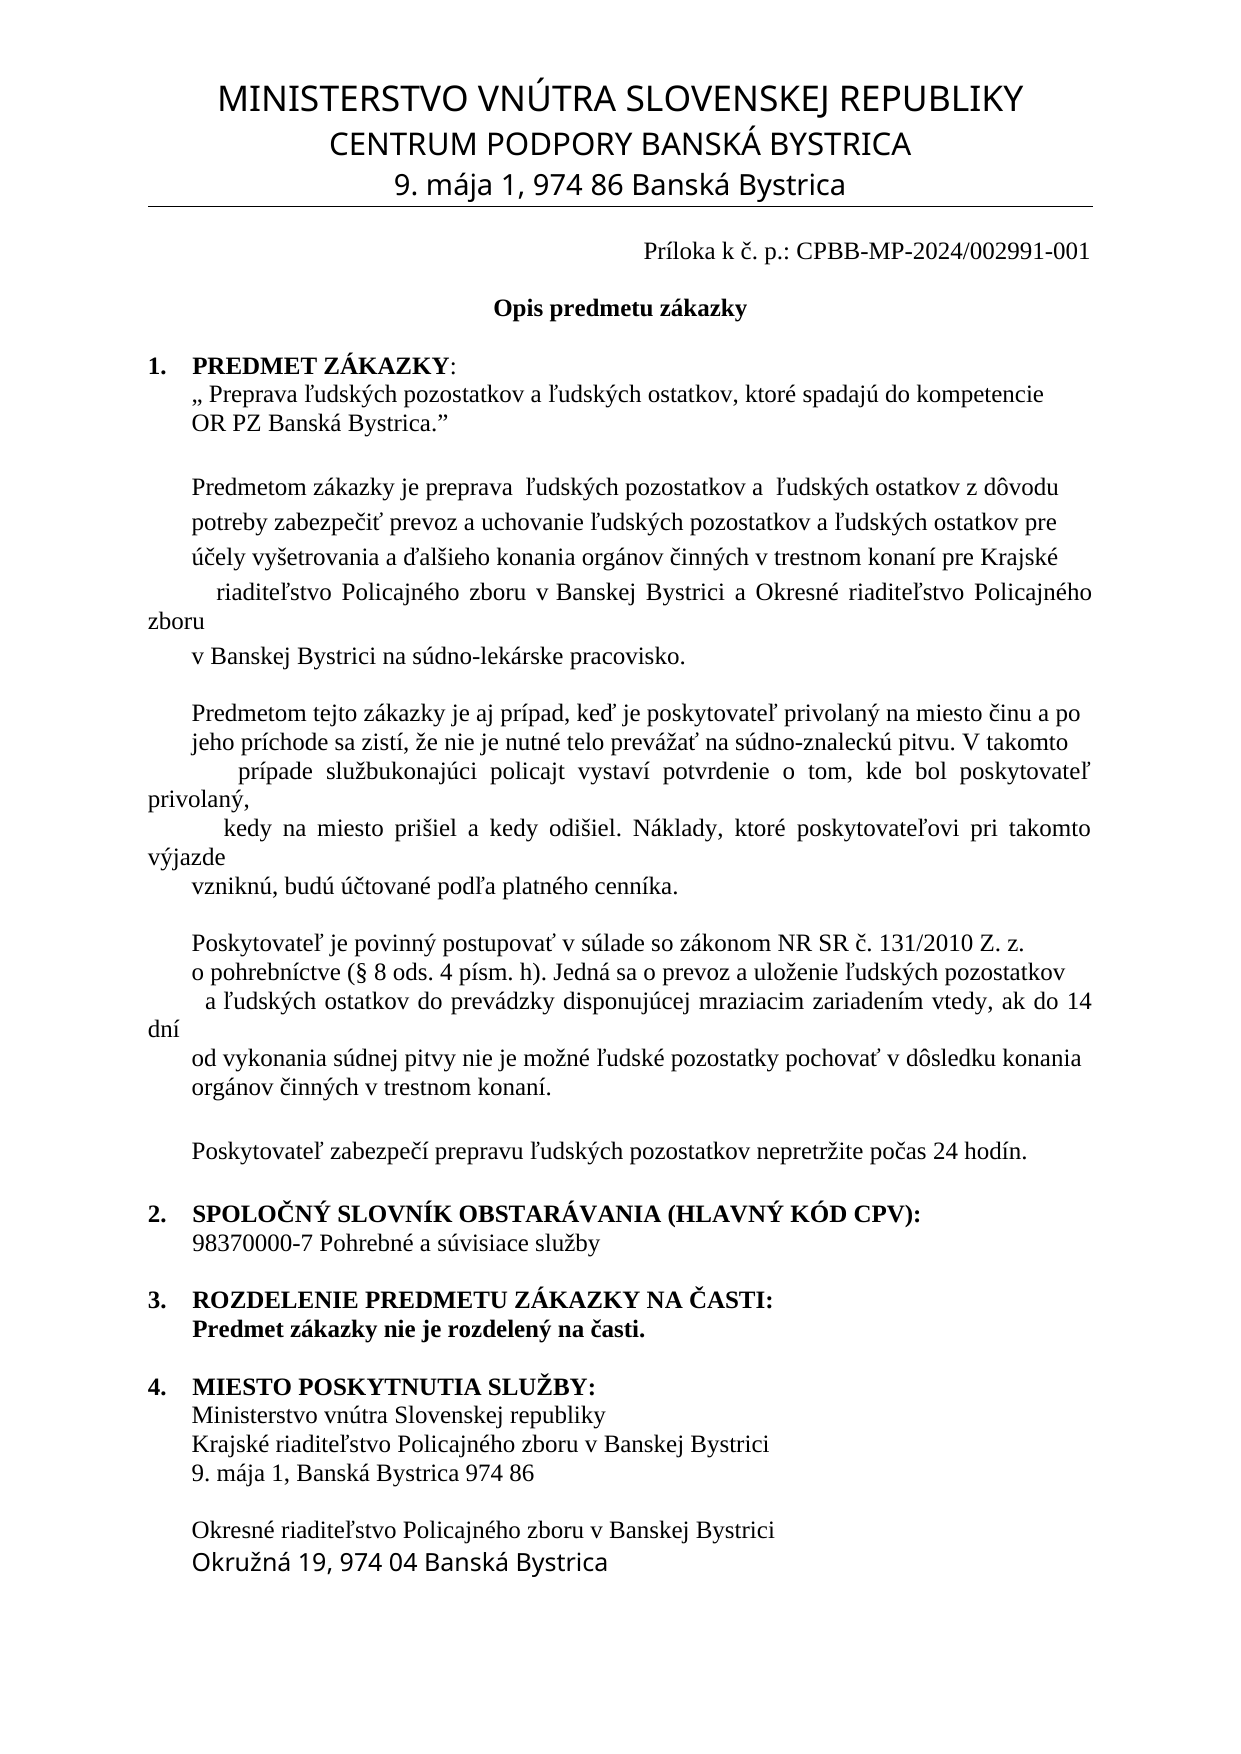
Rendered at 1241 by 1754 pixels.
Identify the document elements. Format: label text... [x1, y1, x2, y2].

text jeho príchode sa zistí, že nie je nutné telo prevážať na súdno-znaleckú pitvu. V takomto [148, 727, 1093, 756]
text Poskytovateľ zabezpečí prepravu ľudských pozostatkov nepretržite počas 24 hodín. [148, 1136, 1093, 1164]
text Okružná 19, 974 04 Banská Bystrica [148, 1544, 1093, 1578]
text orgánov činných v trestnom konaní. [148, 1072, 1093, 1101]
text Krajské riaditeľstvo Policajného zboru v Banskej Bystrici [148, 1429, 1093, 1458]
text potreby zabezpečiť prevoz a uchovanie ľudských pozostatkov a ľudských ostatkov pre [148, 507, 1093, 536]
text Predmet zákazky nie je rozdelený na časti. [192, 1314, 1093, 1343]
list MIESTO POSKYTNUTIA SLUŽBY: [148, 1372, 1093, 1401]
text Príloka k č. p.: CPBB-MP-2024/002991-001 [148, 236, 1093, 264]
text Predmetom zákazky je preprava ľudských pozostatkov a ľudských ostatkov z dôvodu [148, 472, 1093, 501]
text Predmetom tejto zákazky je aj prípad, keď je poskytovateľ privolaný na miesto činu a po [148, 698, 1093, 727]
list ROZDELENIE PREDMETU ZÁKAZKY NA ČASTI: [148, 1286, 1093, 1314]
text kedy na miesto prišiel a kedy odišiel. Náklady, ktoré poskytovateľovi pri takomto výjazde [148, 813, 1093, 871]
text Opis predmetu zákazky [148, 293, 1093, 322]
text v Banskej Bystrici na súdno-lekárske pracovisko. [148, 641, 1093, 669]
text o pohrebníctve (§ 8 ods. 4 písm. h). Jedná sa o prevoz a uloženie ľudských pozostatkov [148, 957, 1093, 986]
text „ Preprava ľudských pozostatkov a ľudských ostatkov, ktoré spadajú do kompetencie [148, 379, 1093, 408]
text OR PZ Banská Bystrica.” [148, 408, 1093, 437]
text Poskytovateľ je povinný postupovať v súlade so zákonom NR SR č. 131/2010 Z. z. [148, 928, 1093, 957]
text a ľudských ostatkov do prevádzky disponujúcej mraziacim zariadením vtedy, ak do 14 dní [148, 986, 1093, 1043]
text Okresné riaditeľstvo Policajného zboru v Banskej Bystrici [148, 1516, 1093, 1544]
list PREDMET ZÁKAZKY: [148, 351, 1093, 379]
list SPOLOČNÝ SLOVNÍK OBSTARÁVANIA (HLAVNÝ KÓD CPV): [148, 1199, 1093, 1228]
text Ministerstvo vnútra Slovenskej republiky [148, 1401, 1093, 1429]
text účely vyšetrovania a ďalšieho konania orgánov činných v trestnom konaní pre Krajské [148, 542, 1093, 571]
text vzniknú, budú účtované podľa platného cenníka. [148, 871, 1093, 899]
text riaditeľstvo Policajného zboru v Banskej Bystrici a Okresné riaditeľstvo Policajného zboru [148, 577, 1093, 634]
text 98370000-7 Pohrebné a súvisiace služby [148, 1228, 1093, 1286]
text 9. mája 1, Banská Bystrica 974 86 [148, 1458, 1093, 1487]
text prípade službukonajúci policajt vystaví potvrdenie o tom, kde bol poskytovateľ privolaný, [148, 756, 1093, 813]
text od vykonania súdnej pitvy nie je možné ľudské pozostatky pochovať v dôsledku konania [148, 1043, 1093, 1072]
